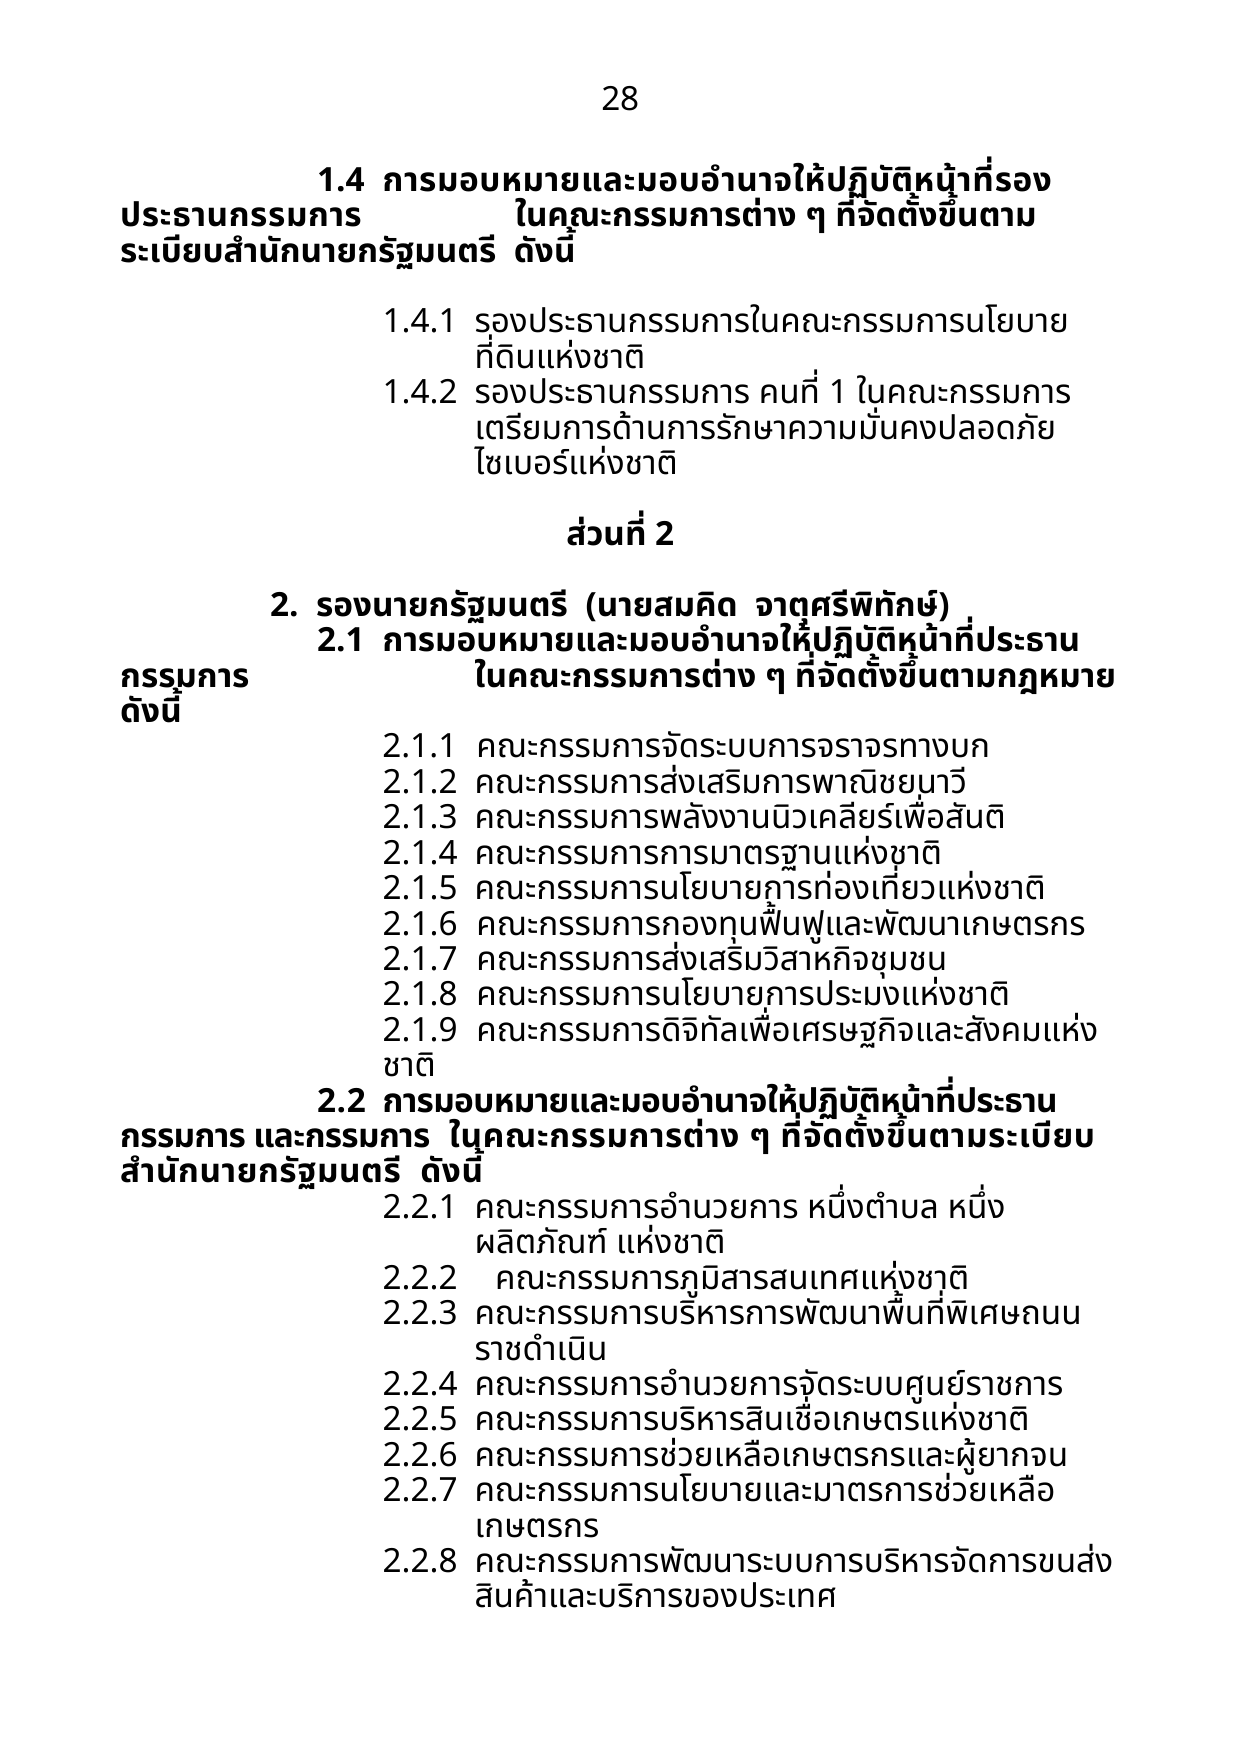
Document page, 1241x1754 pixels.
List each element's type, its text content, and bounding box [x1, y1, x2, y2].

text 2.2.5 คณะกรรมการบริหารสินเชื่อเกษตรแห่งชาติ [382, 1402, 1120, 1438]
text 2.1.1 คณะกรรมการจัดระบบการจราจรทางบก [382, 729, 1120, 765]
text 2.2 การมอบหมายและมอบอำนาจให้ปฏิบัติหน้าที่ประธานกรรมการ และกรรมการ ในคณะกรรมการต่าง ๆ ที่จัดตั้งขึ้นตามระเบียบสำนักนายกรัฐมนตรี ดังนี้ [120, 1084, 1120, 1190]
text 2.1.3 คณะกรรมการพลังงานนิวเคลียร์เพื่อสันติ [120, 800, 1120, 836]
text 2.1.2 คณะกรรมการส่งเสริมการพาณิชยนาวี [270, 765, 1108, 800]
text 2. รองนายกรัฐมนตรี (นายสมคิด จาตุศรีพิทักษ์) [120, 588, 1120, 623]
text 1.4 การมอบหมายและมอบอำนาจให้ปฏิบัติหน้าที่รองประธานกรรมการ ในคณะกรรมการต่าง ๆ ที่จัดตั้งขึ้นตามระเบียบสำนักนายกรัฐมนตรี ดังนี้ [120, 163, 1108, 269]
text 1.4.1 รองประธานกรรมการในคณะกรรมการนโยบายที่ดินแห่งชาติ [382, 304, 1079, 375]
text 2.2.8 คณะกรรมการพัฒนาระบบการบริหารจัดการขนส่งสินค้าและบริการของประเทศ [382, 1544, 1120, 1615]
text 2.2.2 คณะกรรมการภูมิสารสนเทศแห่งชาติ [28, 1261, 1132, 1296]
text 2.1.4 คณะกรรมการการมาตรฐานแห่งชาติ [382, 836, 1120, 871]
text 2.1.8 คณะกรรมการนโยบายการประมงแห่งชาติ [382, 977, 1120, 1013]
text 2.1.5 คณะกรรมการนโยบายการท่องเที่ยวแห่งชาติ [120, 871, 1132, 907]
text 2.1.9 คณะกรรมการดิจิทัลเพื่อเศรษฐกิจและสังคมแห่งชาติ [382, 1013, 1120, 1084]
text 2.1.6 คณะกรรมการกองทุนฟื้นฟูและพัฒนาเกษตรกร [382, 907, 1120, 942]
text 2.2.7 คณะกรรมการนโยบายและมาตรการช่วยเหลือเกษตรกร [382, 1473, 1120, 1544]
text 2.2.6 คณะกรรมการช่วยเหลือเกษตรกรและผู้ยากจน [382, 1438, 1120, 1473]
text 2.2.3 คณะกรรมการบริหารการพัฒนาพื้นที่พิเศษถนนราชดำเนิน [382, 1296, 1120, 1367]
text 2.2.4 คณะกรรมการอำนวยการจัดระบบศูนย์ราชการ [382, 1367, 1120, 1402]
text 2.2.1 คณะกรรมการอำนวยการ หนึ่งตำบล หนึ่งผลิตภัณฑ์ แห่งชาติ [382, 1190, 1120, 1261]
text 2.1.7 คณะกรรมการส่งเสริมวิสาหกิจชุมชน [382, 942, 1120, 977]
text ส่วนที่ 2 [120, 517, 1120, 552]
text 2.1 การมอบหมายและมอบอำนาจให้ปฏิบัติหน้าที่ประธานกรรมการ ในคณะกรรมการต่าง ๆ ที่จัดตั้งขึ้นตามกฎหมาย ดังนี้ [120, 623, 1123, 729]
text 1.4.2 รองประธานกรรมการ คนที่ 1 ในคณะกรรมการเตรียมการด้านการรักษาความมั่นคงปลอดภัยไซเบอร์แห่งชาติ [382, 375, 1079, 482]
